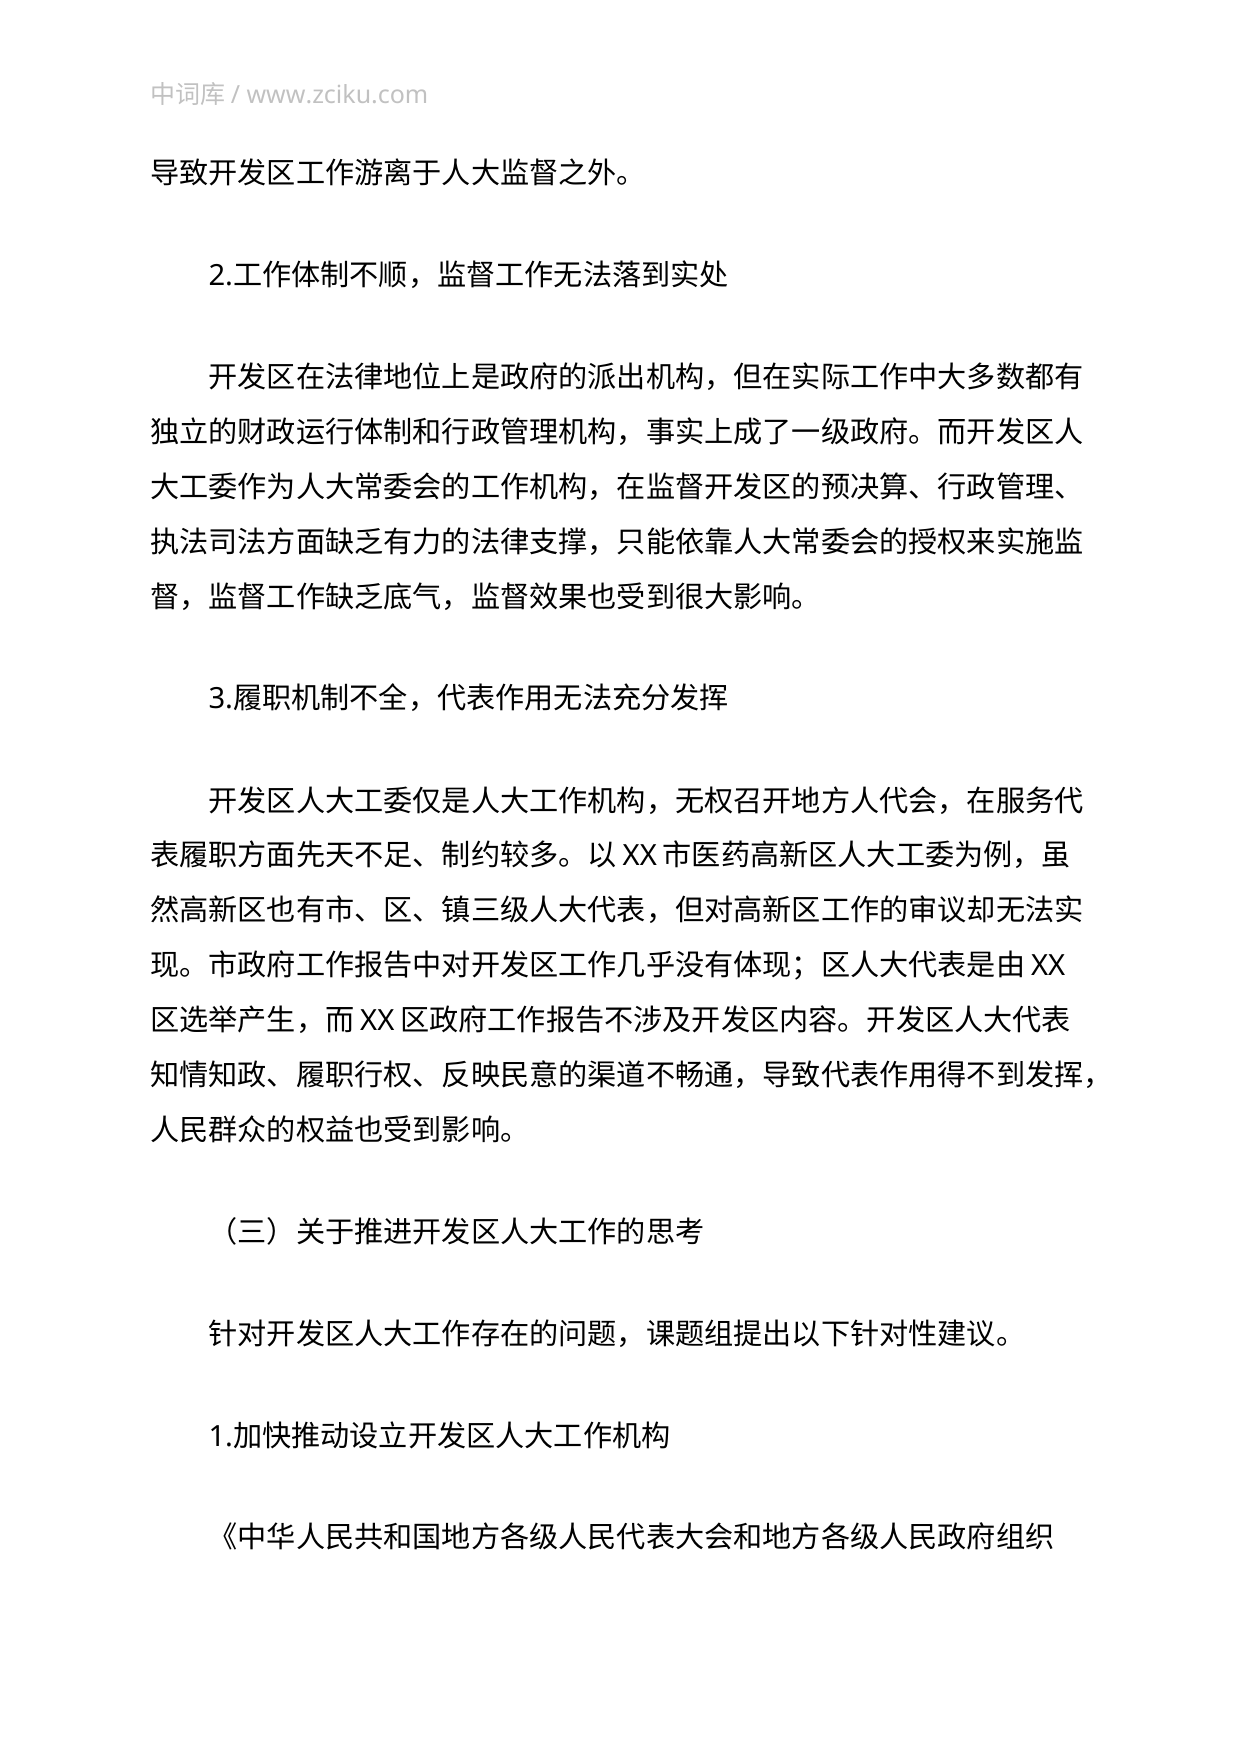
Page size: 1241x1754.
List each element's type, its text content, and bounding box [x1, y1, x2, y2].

text 3.履职机制不全，代表作用无法充分发挥 [150, 675, 1090, 717]
text 1.加快推动设立开发区人大工作机构 [150, 1412, 1090, 1454]
text （三）关于推进开发区人大工作的思考 [150, 1208, 1090, 1251]
text 开发区人大工委仅是人大工作机构，无权召开地方人代会，在服务代表履职方面先天不足、制约较多。以XX市医药高新区人大工委为例，虽然高新区也有市、区、镇三级人大代表，但对高新区工作的审议却无法实现。市政府工作报告中对开发区工作几乎没有体现；区人大代表是由XX区选举产生，而XX区政府工作报告不涉及开发区内容。开发区人大代表知情知政、履职行权、反映民意的渠道不畅通，导致代表作用得不到发挥，人民群众的权益也受到影响。 [150, 777, 1090, 1149]
text 2.工作体制不顺，监督工作无法落到实处 [150, 252, 1090, 294]
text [150, 1514, 1090, 1556]
text 开发区在法律地位上是政府的派出机构，但在实际工作中大多数都有独立的财政运行体制和行政管理机构，事实上成了一级政府。而开发区人大工委作为人大常委会的工作机构，在监督开发区的预决算、行政管理、执法司法方面缺乏有力的法律支撑，只能依靠人大常委会的授权来实施监督，监督工作缺乏底气，监督效果也受到很大影响。 [150, 354, 1090, 616]
text 针对开发区人大工作存在的问题，课题组提出以下针对性建议。 [150, 1310, 1090, 1353]
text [150, 150, 1090, 192]
